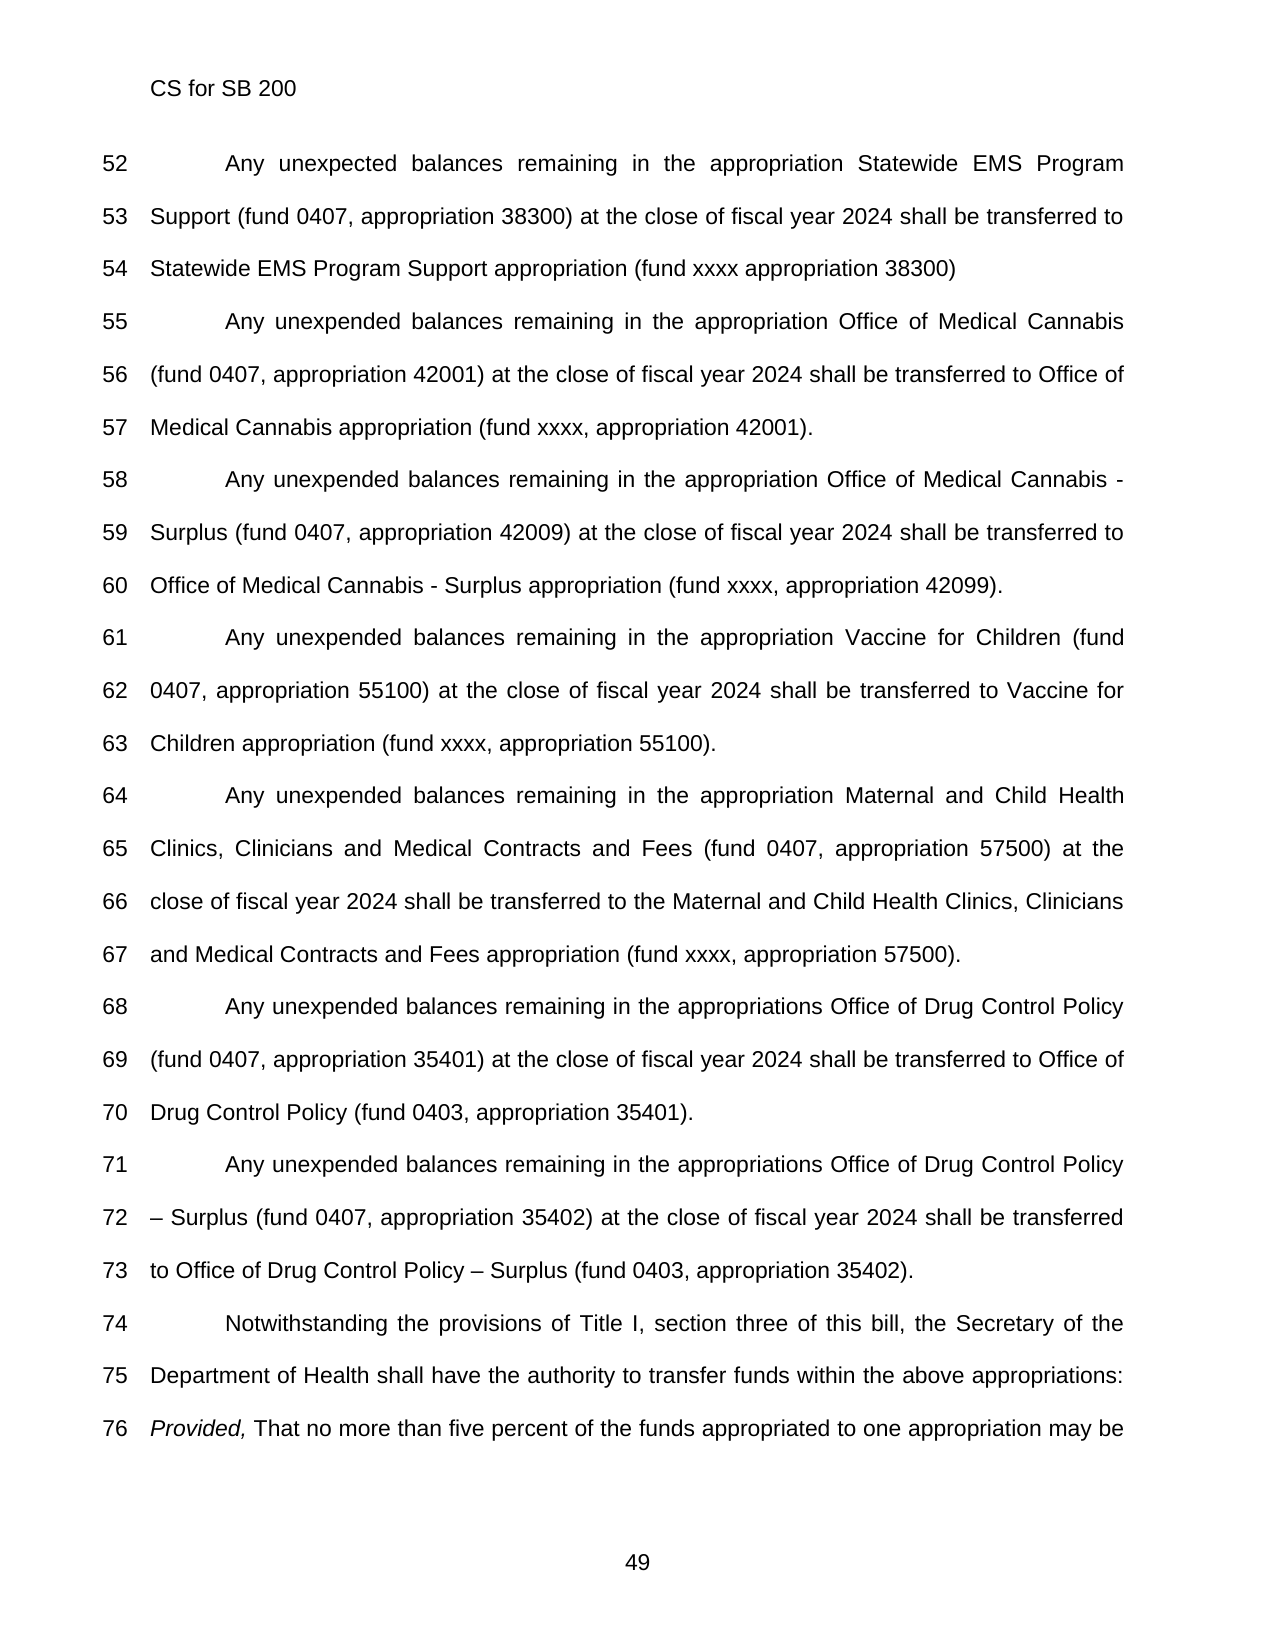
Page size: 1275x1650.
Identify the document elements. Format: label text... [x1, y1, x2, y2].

text Any unexpended balances remaining in the appropriation Vaccine for Children (fund 0407, appropriation 55100) at the close of fiscal year 2024 shall be transferred to Vaccine for Children appropriation (fund xxxx, appropriation 55100). [150, 624, 1125, 756]
text Any unexpended balances remaining in the appropriations Office of Drug Control Policy – Surplus (fund 0407, appropriation 35402) at the close of fiscal year 2024 shall be transferred to Office of Drug Control Policy – Surplus (fund 0403, appropriation 35402). [150, 1151, 1125, 1283]
text Any unexpended balances remaining in the appropriation Office of Medical Cannabis (fund 0407, appropriation 42001) at the close of fiscal year 2024 shall be transferred to Office of Medical Cannabis appropriation (fund xxxx, appropriation 42001). [150, 308, 1125, 440]
text Any unexpended balances remaining in the appropriation Office of Medical Cannabis - Surplus (fund 0407, appropriation 42009) at the close of fiscal year 2024 shall be transferred to Office of Medical Cannabis - Surplus appropriation (fund xxxx, appropriation 42099). [150, 466, 1125, 598]
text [150, 1309, 1125, 1441]
text Any unexpended balances remaining in the appropriations Office of Drug Control Policy (fund 0407, appropriation 35401) at the close of fiscal year 2024 shall be transferred to Office of Drug Control Policy (fund 0403, appropriation 35401). [150, 993, 1125, 1125]
text Any unexpected balances remaining in the appropriation Statewide EMS Program Support (fund 0407, appropriation 38300) at the close of fiscal year 2024 shall be transferred to Statewide EMS Program Support appropriation (fund xxxx appropriation 38300) [150, 150, 1125, 282]
text Any unexpended balances remaining in the appropriation Maternal and Child Health Clinics, Clinicians and Medical Contracts and Fees (fund 0407, appropriation 57500) at the close of fiscal year 2024 shall be transferred to the Maternal and Child Health Clinics, Clinicians and Medical Contracts and Fees appropriation (fund xxxx, appropriation 57500). [150, 782, 1125, 967]
